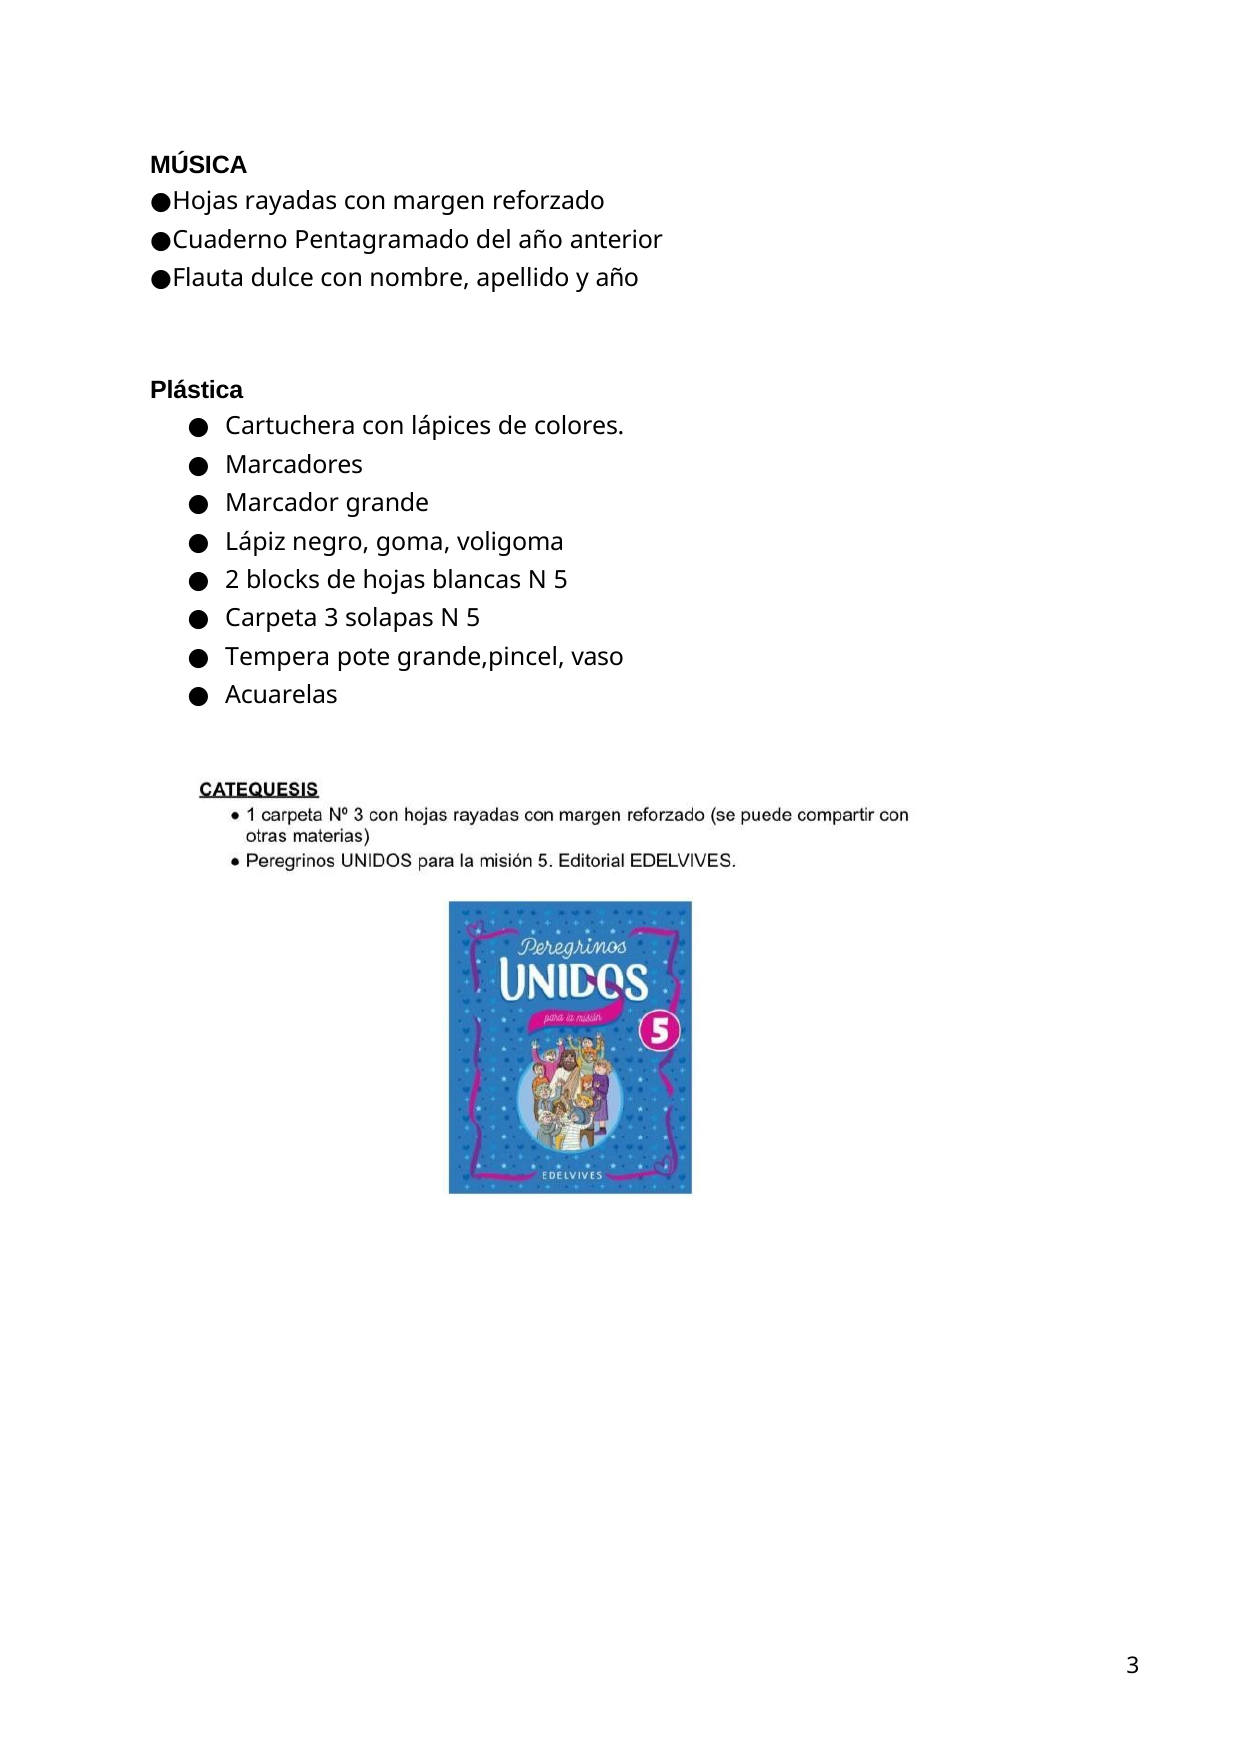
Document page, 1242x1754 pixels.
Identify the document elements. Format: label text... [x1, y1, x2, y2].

list Flauta dulce con nombre, apellido y año [150, 260, 1153, 294]
list Marcadores [187, 446, 1153, 480]
picture [197, 778, 915, 1198]
list Cuaderno Pentagramado del año anterior [150, 221, 1153, 255]
list 2 blocks de hojas blancas N 5 [187, 561, 1153, 596]
list Acuarelas [187, 677, 1153, 711]
subtitle MÚSICA [150, 150, 1153, 179]
list Lápiz negro, goma, voligoma [187, 523, 1153, 557]
list Carpeta 3 solapas N 5 [187, 600, 1153, 634]
subtitle Plástica [150, 375, 1153, 404]
list Cartuchera con lápices de colores. [187, 408, 1153, 442]
list Tempera pote grande,pincel, vaso [187, 638, 1153, 672]
list Marcador grande [187, 485, 1153, 519]
list Hojas rayadas con margen reforzado [150, 183, 1153, 217]
